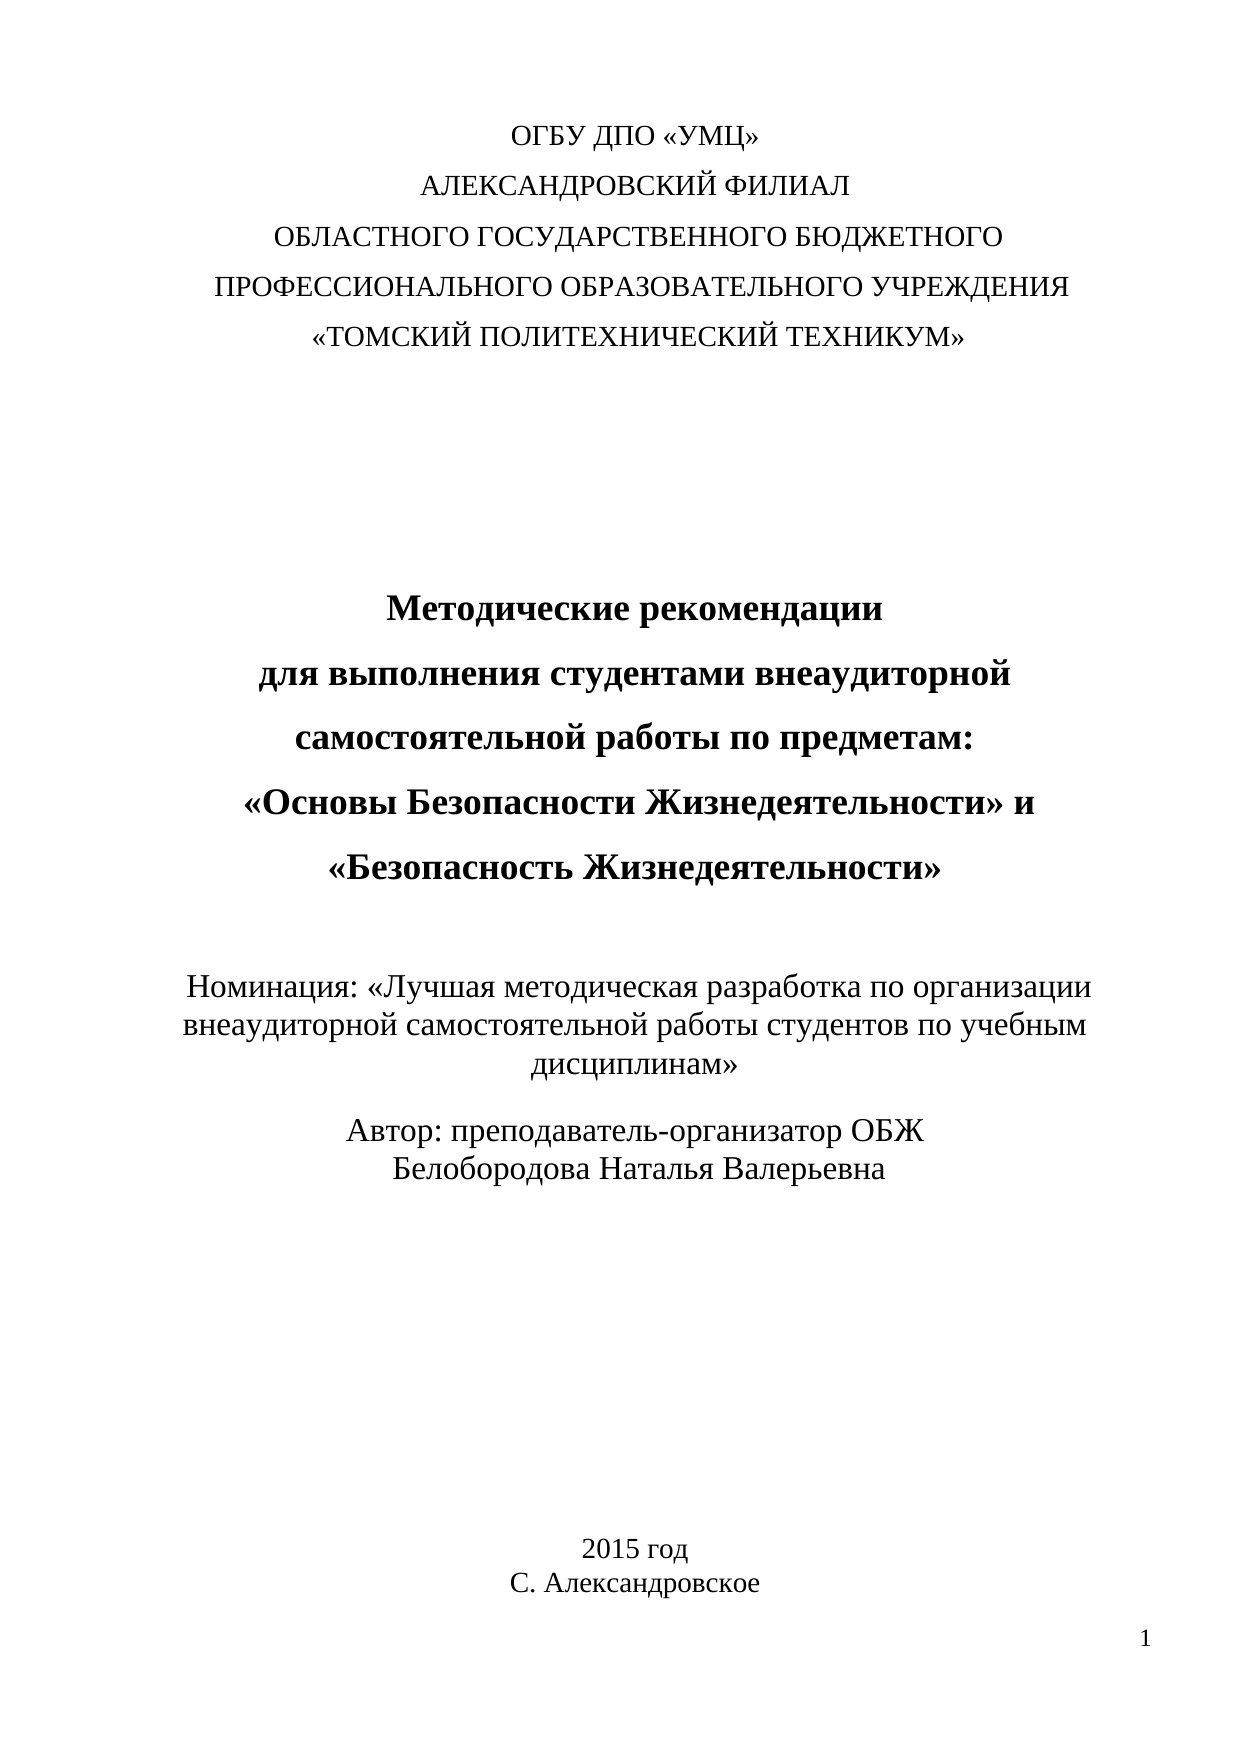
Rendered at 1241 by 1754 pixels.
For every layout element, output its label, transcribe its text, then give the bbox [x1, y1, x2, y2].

text Белобородова Наталья Валерьевна [118, 1148, 1152, 1187]
text ПРОФЕССИОНАЛЬНОГО ОБРАЗОВАТЕЛЬНОГО УЧРЕЖДЕНИЯ [118, 269, 1152, 303]
text Автор: преподаватель-организатор ОБЖ [118, 1110, 1152, 1148]
text ОБЛАСТНОГО ГОСУДАРСТВЕННОГО БЮДЖЕТНОГО [118, 219, 1152, 252]
text 2015 год [118, 1532, 1152, 1565]
text С. Александровское [118, 1565, 1152, 1599]
text для выполнения студентами внеаудиторной самостоятельной работы по предметам: [118, 650, 1152, 758]
text «ТОМСКИЙ ПОЛИТЕХНИЧЕСКИЙ ТЕХНИКУМ» [118, 319, 1152, 353]
text ОГБУ ДПО «УМЦ» [118, 118, 1152, 152]
text «Основы Безопасности Жизнедеятельности» и «Безопасность Жизнедеятельности» [118, 779, 1152, 887]
text АЛЕКСАНДРОВСКИЙ ФИЛИАЛ [118, 168, 1152, 202]
text Номинация: «Лучшая методическая разработка по организации внеаудиторной самостоятельной работы студентов по учебным дисциплинам» [118, 966, 1152, 1081]
text Методические рекомендации [118, 585, 1152, 628]
